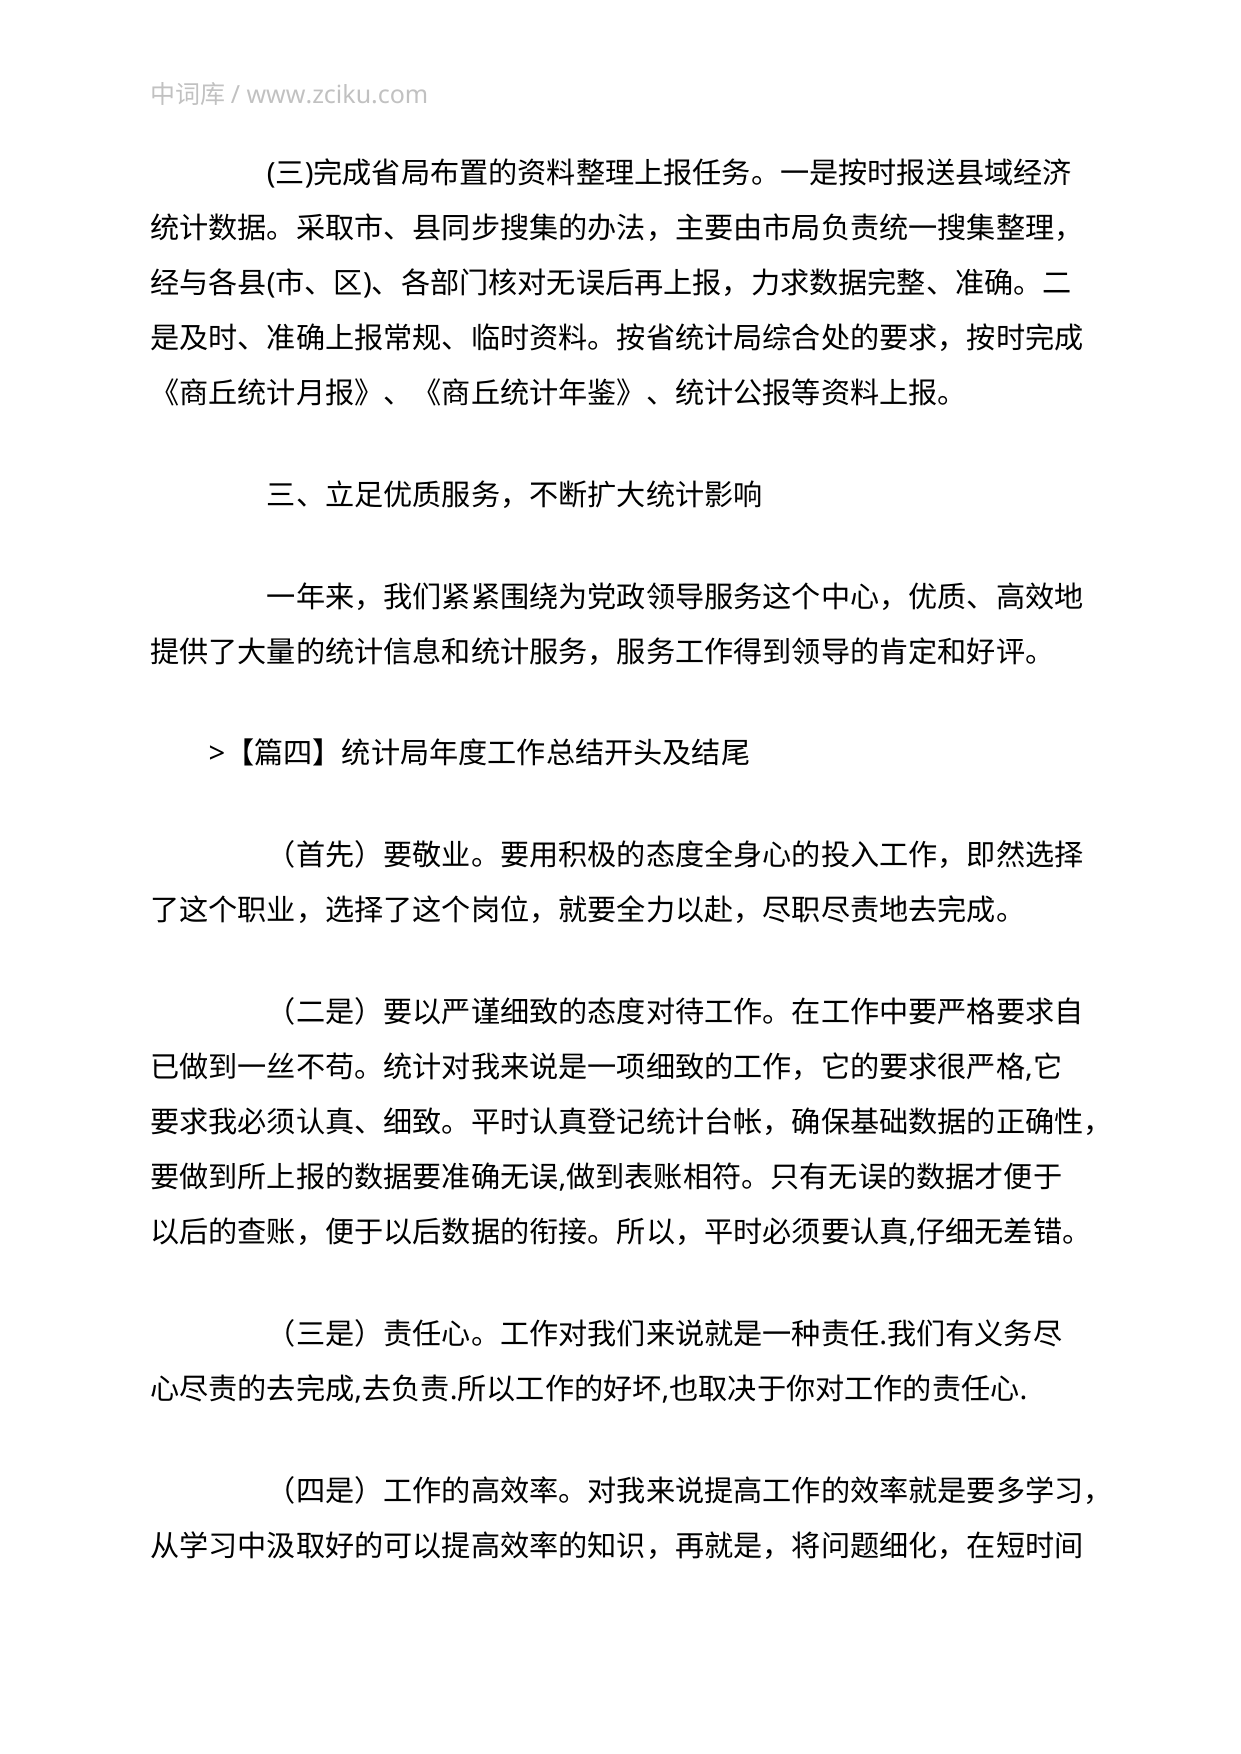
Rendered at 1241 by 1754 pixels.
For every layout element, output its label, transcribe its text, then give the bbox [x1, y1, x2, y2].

text （首先）要敬业。要用积极的态度全身心的投入工作，即然选择了这个职业，选择了这个岗位，就要全力以赴，尽职尽责地去完成。 [150, 832, 1090, 929]
text （三是）责任心。工作对我们来说就是一种责任.我们有义务尽心尽责的去完成,去负责.所以工作的好坏,也取决于你对工作的责任心. [150, 1310, 1090, 1408]
text （二是）要以严谨细致的态度对待工作。在工作中要严格要求自已做到一丝不苟。统计对我来说是一项细致的工作，它的要求很严格,它要求我必须认真、细致。平时认真登记统计台帐，确保基础数据的正确性，要做到所上报的数据要准确无误,做到表账相符。只有无误的数据才便于以后的查账，便于以后数据的衔接。所以，平时必须要认真,仔细无差错。 [150, 989, 1090, 1251]
text 三、立足优质服务，不断扩大统计影响 [150, 472, 1090, 514]
text 一年来，我们紧紧围绕为党政领导服务这个中心，优质、高效地提供了大量的统计信息和统计服务，服务工作得到领导的肯定和好评。 [150, 573, 1090, 671]
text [150, 1467, 1090, 1564]
text >【篇四】统计局年度工作总结开头及结尾 [150, 730, 1090, 772]
text (三)完成省局布置的资料整理上报任务。一是按时报送县域经济统计数据。采取市、县同步搜集的办法，主要由市局负责统一搜集整理，经与各县(市、区)、各部门核对无误后再上报，力求数据完整、准确。二是及时、准确上报常规、临时资料。按省统计局综合处的要求，按时完成《商丘统计月报》、《商丘统计年鉴》、统计公报等资料上报。 [150, 150, 1090, 412]
